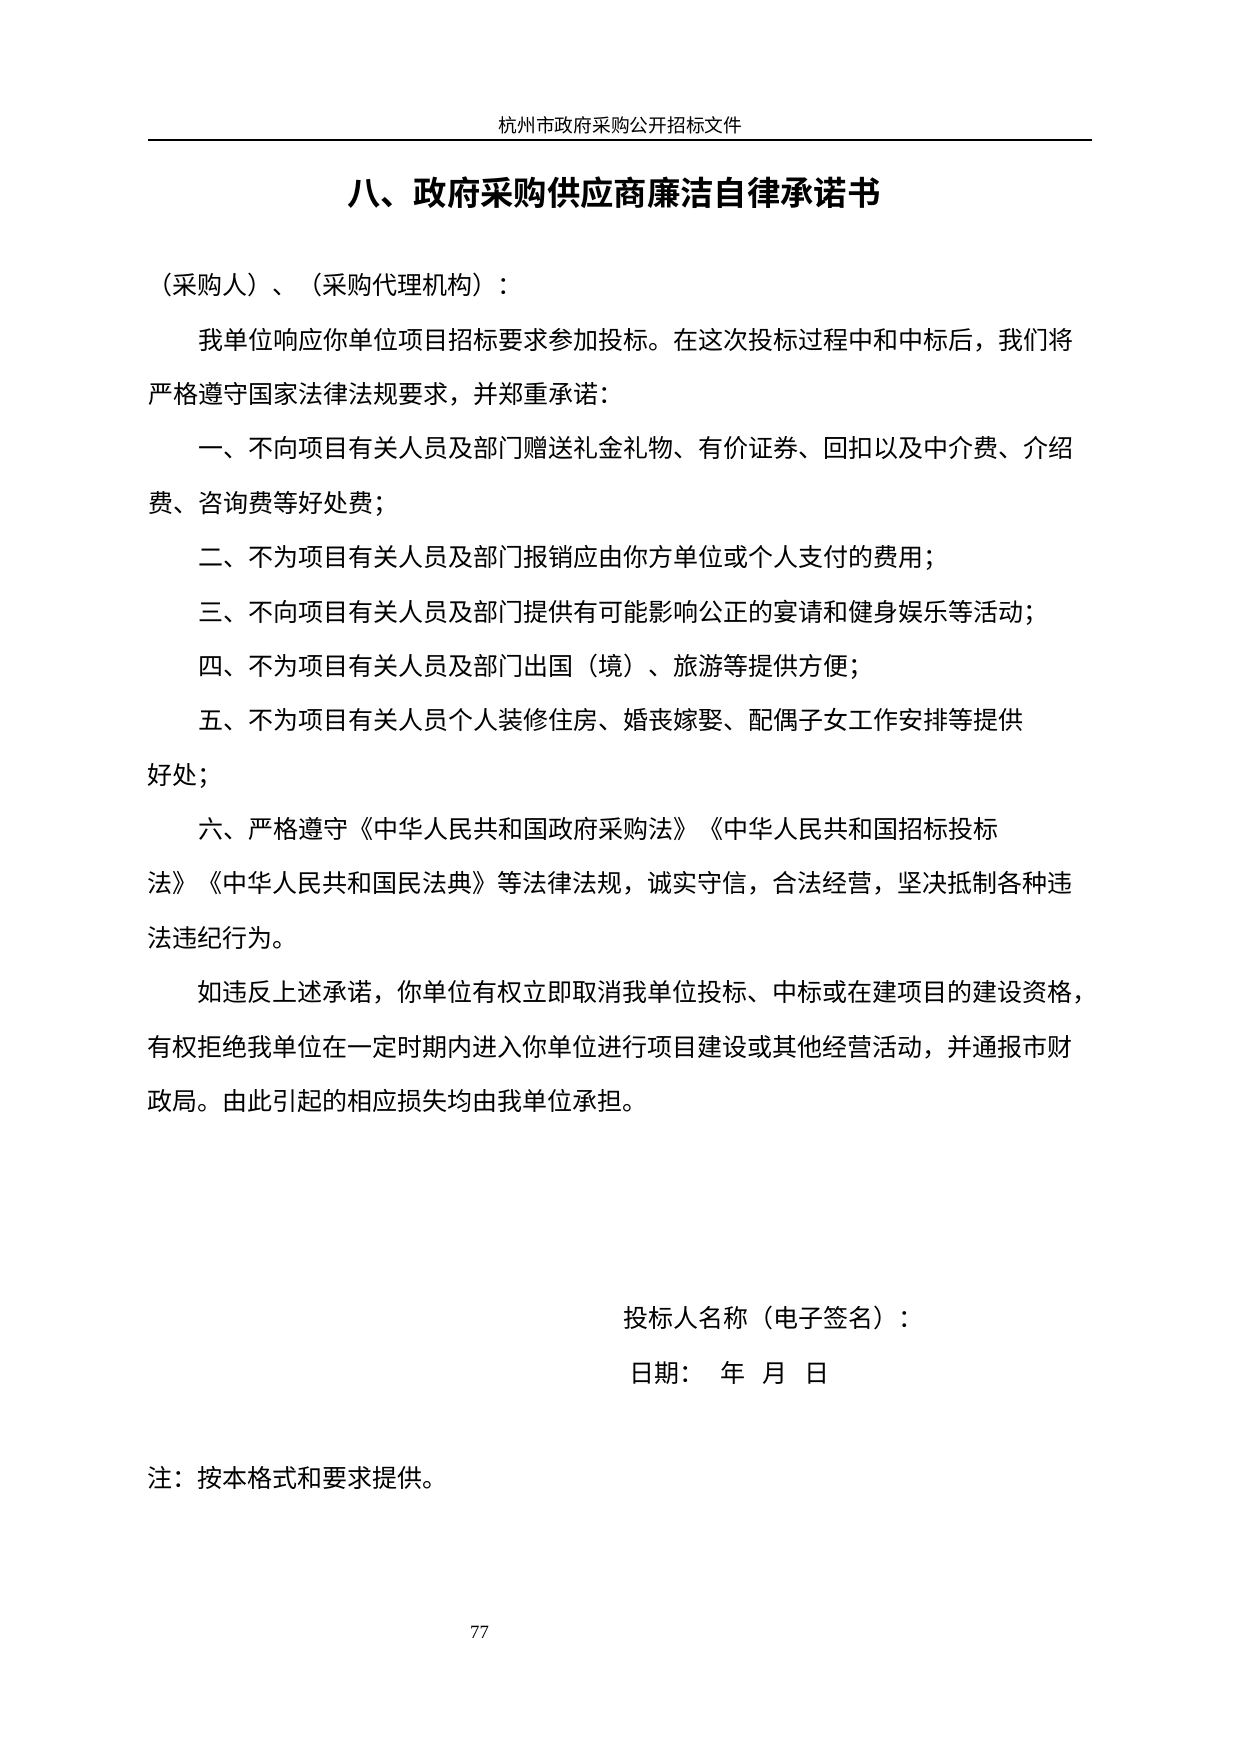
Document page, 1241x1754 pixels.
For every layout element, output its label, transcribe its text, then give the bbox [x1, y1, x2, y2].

text 五、不为项目有关人员个人装修住房、婚丧嫁娶、配偶子女工作安排等提供 [198, 701, 1092, 737]
text 四、不为项目有关人员及部门出国（境）、旅游等提供方便； [148, 646, 1092, 683]
text 注：按本格式和要求提供。 [148, 1459, 1049, 1495]
text 二、不为项目有关人员及部门报销应由你方单位或个人支付的费用； [148, 538, 1092, 574]
text 一、不向项目有关人员及部门赠送礼金礼物、有价证券、回扣以及中介费、介绍费、咨询费等好处费； [148, 429, 1092, 519]
text 我单位响应你单位项目招标要求参加投标。在这次投标过程中和中标后，我们将严格遵守国家法律法规要求，并郑重承诺： [148, 320, 1092, 411]
text 好处； [148, 755, 1092, 791]
text 日期： 年 月 日 [629, 1353, 1092, 1389]
text 六、严格遵守《中华人民共和国政府采购法》《中华人民共和国招标投标 [198, 809, 1092, 846]
text （采购人）、（采购代理机构）： [148, 266, 1092, 302]
text 投标人名称（电子签名）： [148, 1299, 976, 1335]
text 法》《中华人民共和国民法典》等法律法规，诚实守信，合法经营，坚决抵制各种违法违纪行为。 [148, 864, 1092, 954]
text 如违反上述承诺，你单位有权立即取消我单位投标、中标或在建项目的建设资格，有权拒绝我单位在一定时期内进入你单位进行项目建设或其他经营活动，并通报市财政局。由此引起的相应损失均由我单位承担。 [148, 973, 1092, 1118]
text 三、不向项目有关人员及部门提供有可能影响公正的宴请和健身娱乐等活动； [148, 592, 1092, 628]
text 八、政府采购供应商廉洁自律承诺书 [148, 167, 1092, 215]
